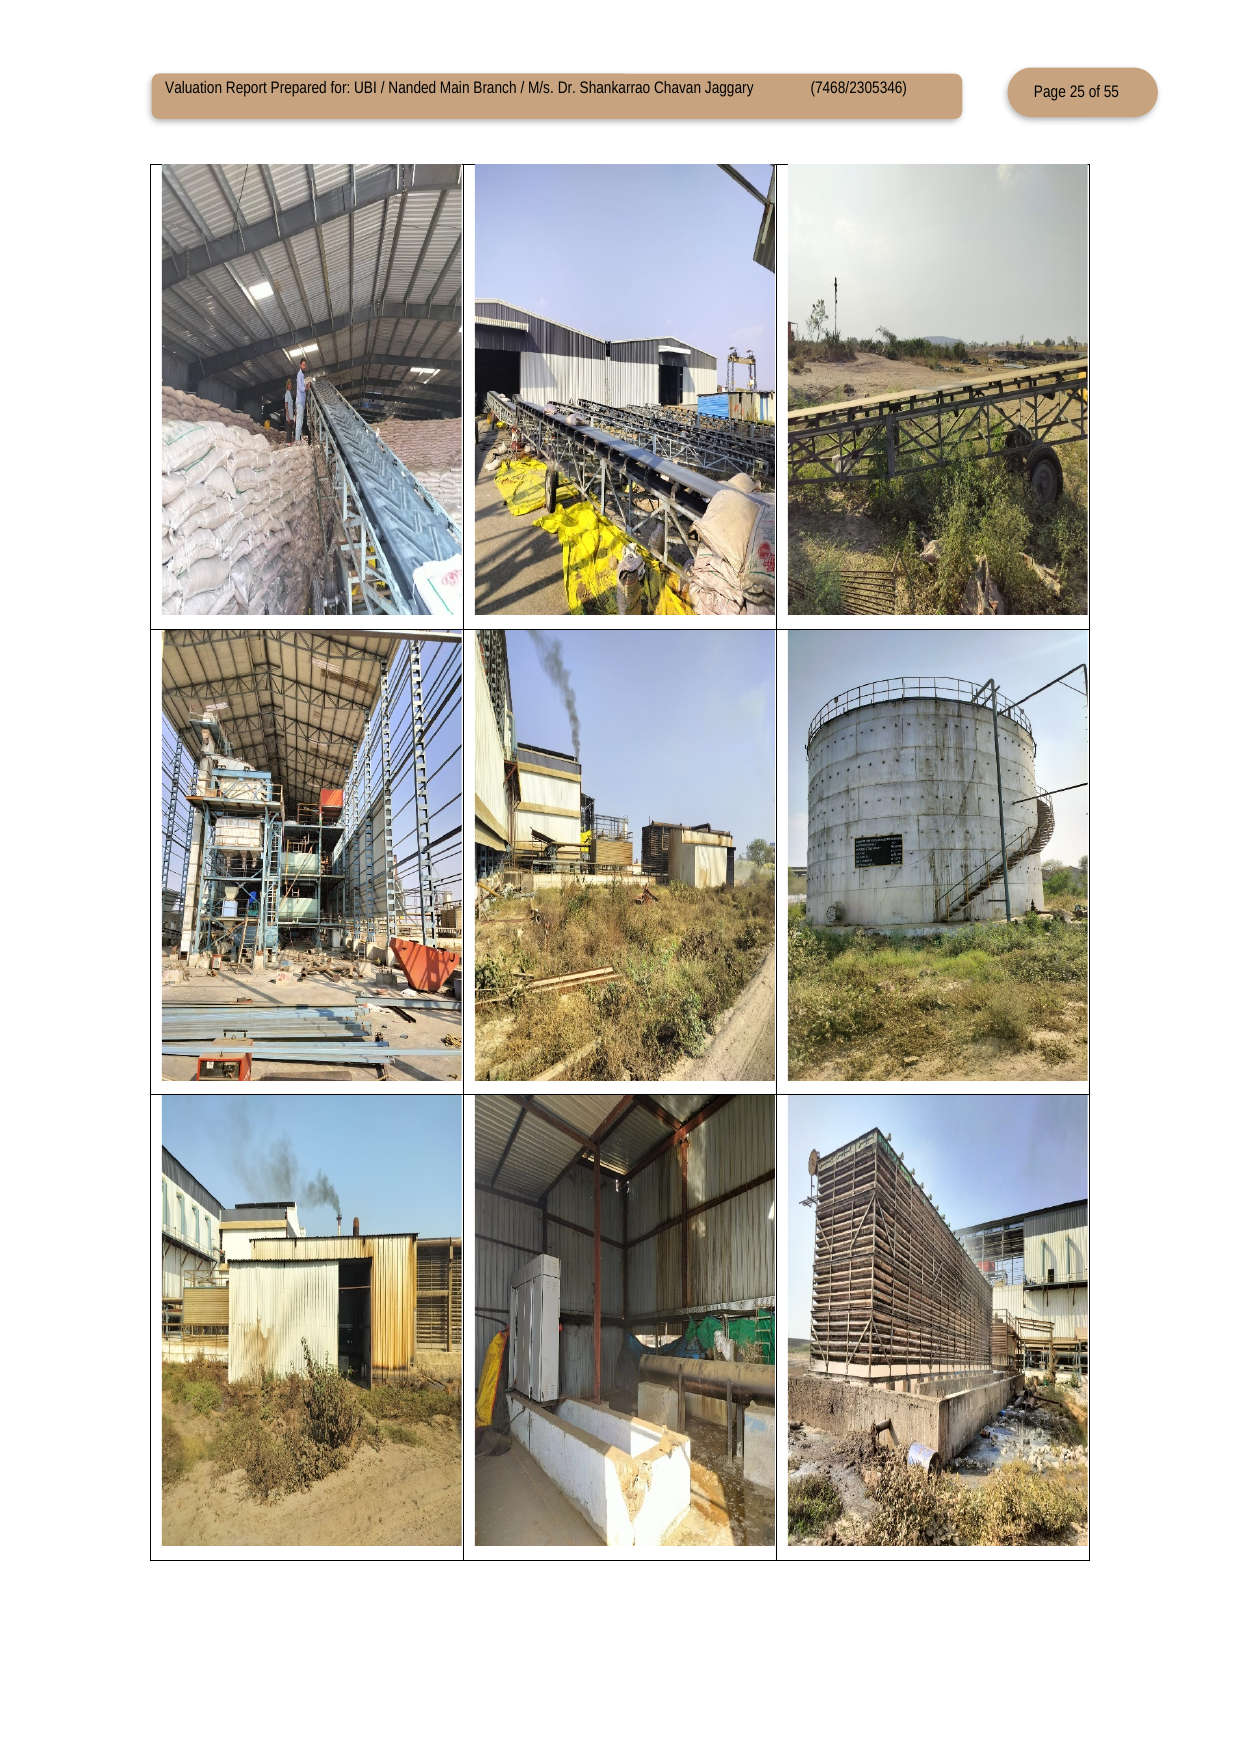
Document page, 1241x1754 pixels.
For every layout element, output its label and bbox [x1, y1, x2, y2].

table_cell [151, 630, 463, 1094]
picture [474, 164, 775, 615]
table_cell [151, 1095, 463, 1560]
table_cell [151, 165, 463, 629]
table_cell [777, 165, 1089, 629]
picture [161, 164, 462, 615]
picture [787, 630, 1088, 1081]
table_cell [777, 1095, 1089, 1560]
table_cell [464, 165, 776, 629]
picture [161, 1095, 462, 1546]
picture [474, 630, 775, 1081]
table_cell [464, 1095, 776, 1560]
table_cell [464, 630, 776, 1094]
picture [787, 164, 1088, 615]
picture [787, 1095, 1088, 1546]
table_cell [777, 630, 1089, 1094]
picture [161, 630, 462, 1081]
picture [474, 1095, 775, 1546]
